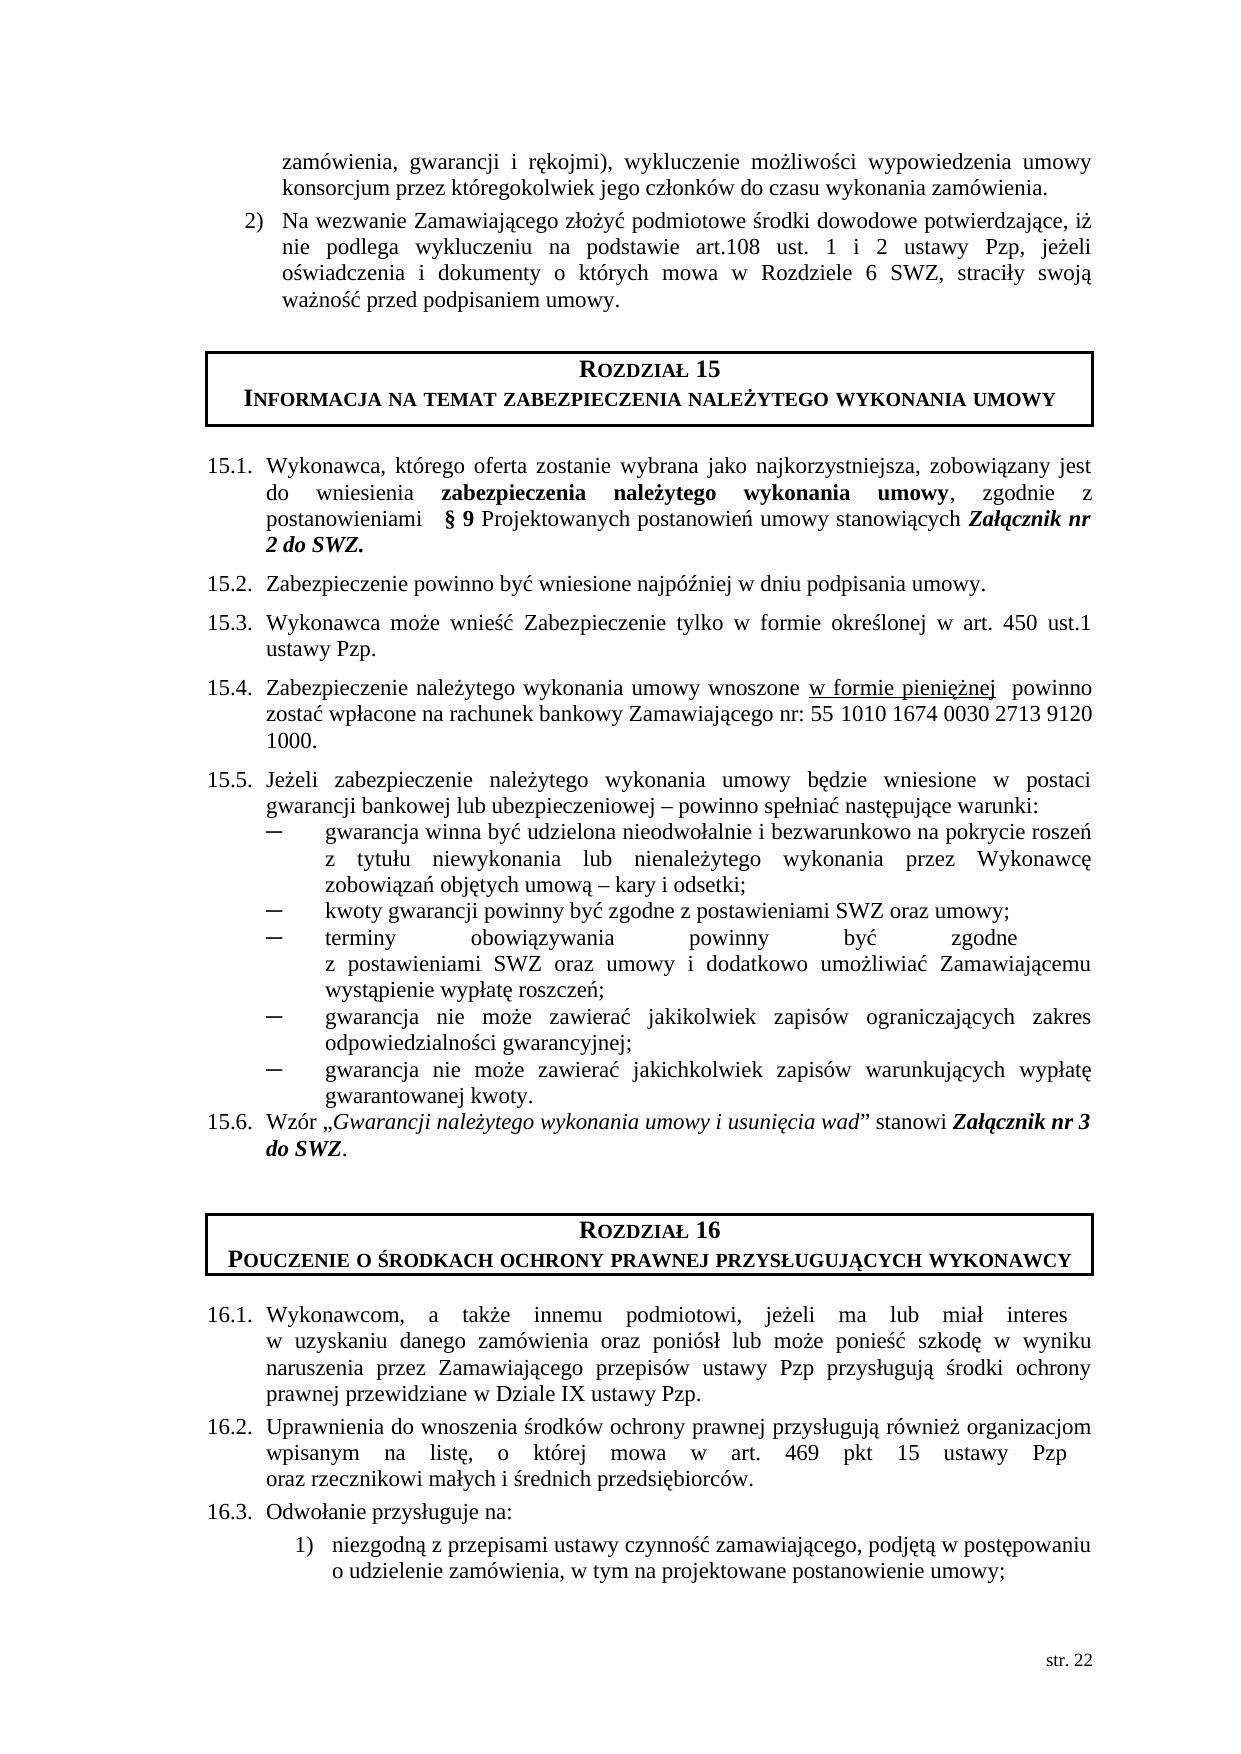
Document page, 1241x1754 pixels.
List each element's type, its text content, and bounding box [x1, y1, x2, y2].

list Odwołanie przysługuje na: [207, 1498, 1092, 1524]
list Wykonawcom, a także innemu podmiotowi, jeżeli ma lub miał interes w uzyskaniu danego zamówienia oraz poniósł lub może ponieść szkodę w wyniku naruszenia przez Zamawiającego przepisów ustawy Pzp przysługują środki ochrony prawnej przewidziane w Dziale IX ustawy Pzp. [207, 1301, 1092, 1407]
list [244, 148, 1092, 200]
list gwarancja winna być udzielona nieodwołalnie i bezwarunkowo na pokrycie roszeń z tytułu niewykonania lub nienależytego wykonania przez Wykonawcę zobowiązań objętych umową – kary i odsetki; [266, 818, 1092, 897]
list Uprawnienia do wnoszenia środków ochrony prawnej przysługują również organizacjom wpisanym na listę, o której mowa w art. 469 pkt 15 ustawy Pzp oraz rzecznikowi małych i średnich przedsiębiorców. [207, 1413, 1092, 1492]
list Wykonawca, którego oferta zostanie wybrana jako najkorzystniejsza, zobowiązany jest do wniesienia zabezpieczenia należytego wykonania umowy, zgodnie z postanowieniami § 9 Projektowanych postanowień umowy stanowiących Załącznik nr 2 do SWZ. [207, 452, 1092, 558]
list gwarancja nie może zawierać jakikolwiek zapisów ograniczających zakres odpowiedzialności gwarancyjnej; [266, 1003, 1092, 1056]
list Na wezwanie Zamawiającego złożyć podmiotowe środki dowodowe potwierdzające, iż nie podlega wykluczeniu na podstawie art.108 ust. 1 i 2 ustawy Pzp, jeżeli oświadczenia i dokumenty o których mowa w Rozdziele 6 SWZ, straciły swoją ważność przed podpisaniem umowy. [244, 207, 1092, 312]
table_header Rozdział 16 Pouczenie o środkach ochrony prawnej przysługujących wykonawcy [208, 1216, 1091, 1273]
list gwarancja nie może zawierać jakichkolwiek zapisów warunkujących wypłatę gwarantowanej kwoty. [266, 1056, 1092, 1108]
list niezgodną z przepisami ustawy czynność zamawiającego, podjętą w postępowaniu o udzielenie zamówienia, w tym na projektowane postanowienie umowy; [294, 1531, 1092, 1583]
list Wzór „Gwarancji należytego wykonania umowy i usunięcia wad” stanowi Załącznik nr 3 do SWZ. [207, 1108, 1092, 1161]
list Jeżeli zabezpieczenie należytego wykonania umowy będzie wniesione w postaci gwarancji bankowej lub ubezpieczeniowej – powinno spełniać następujące warunki: [207, 766, 1092, 818]
table_header Rozdział 15 Informacja na temat zabezpieczenia należytego wykonania umowy [208, 354, 1091, 424]
list terminy obowiązywania powinny być zgodne z postawieniami SWZ oraz umowy i dodatkowo umożliwiać Zamawiającemu wystąpienie wypłatę roszczeń; [266, 924, 1092, 1003]
list kwoty gwarancji powinny być zgodne z postawieniami SWZ oraz umowy; [266, 897, 1092, 924]
list Wykonawca może wnieść Zabezpieczenie tylko w formie określonej w art. 450 ust.1 ustawy Pzp. [207, 609, 1092, 662]
list Zabezpieczenie powinno być wniesione najpóźniej w dniu podpisania umowy. [207, 570, 1092, 596]
list Zabezpieczenie należytego wykonania umowy wnoszone w formie pieniężnej powinno zostać wpłacone na rachunek bankowy Zamawiającego nr: 55 1010 1674 0030 2713 9120 1000. [207, 674, 1092, 753]
